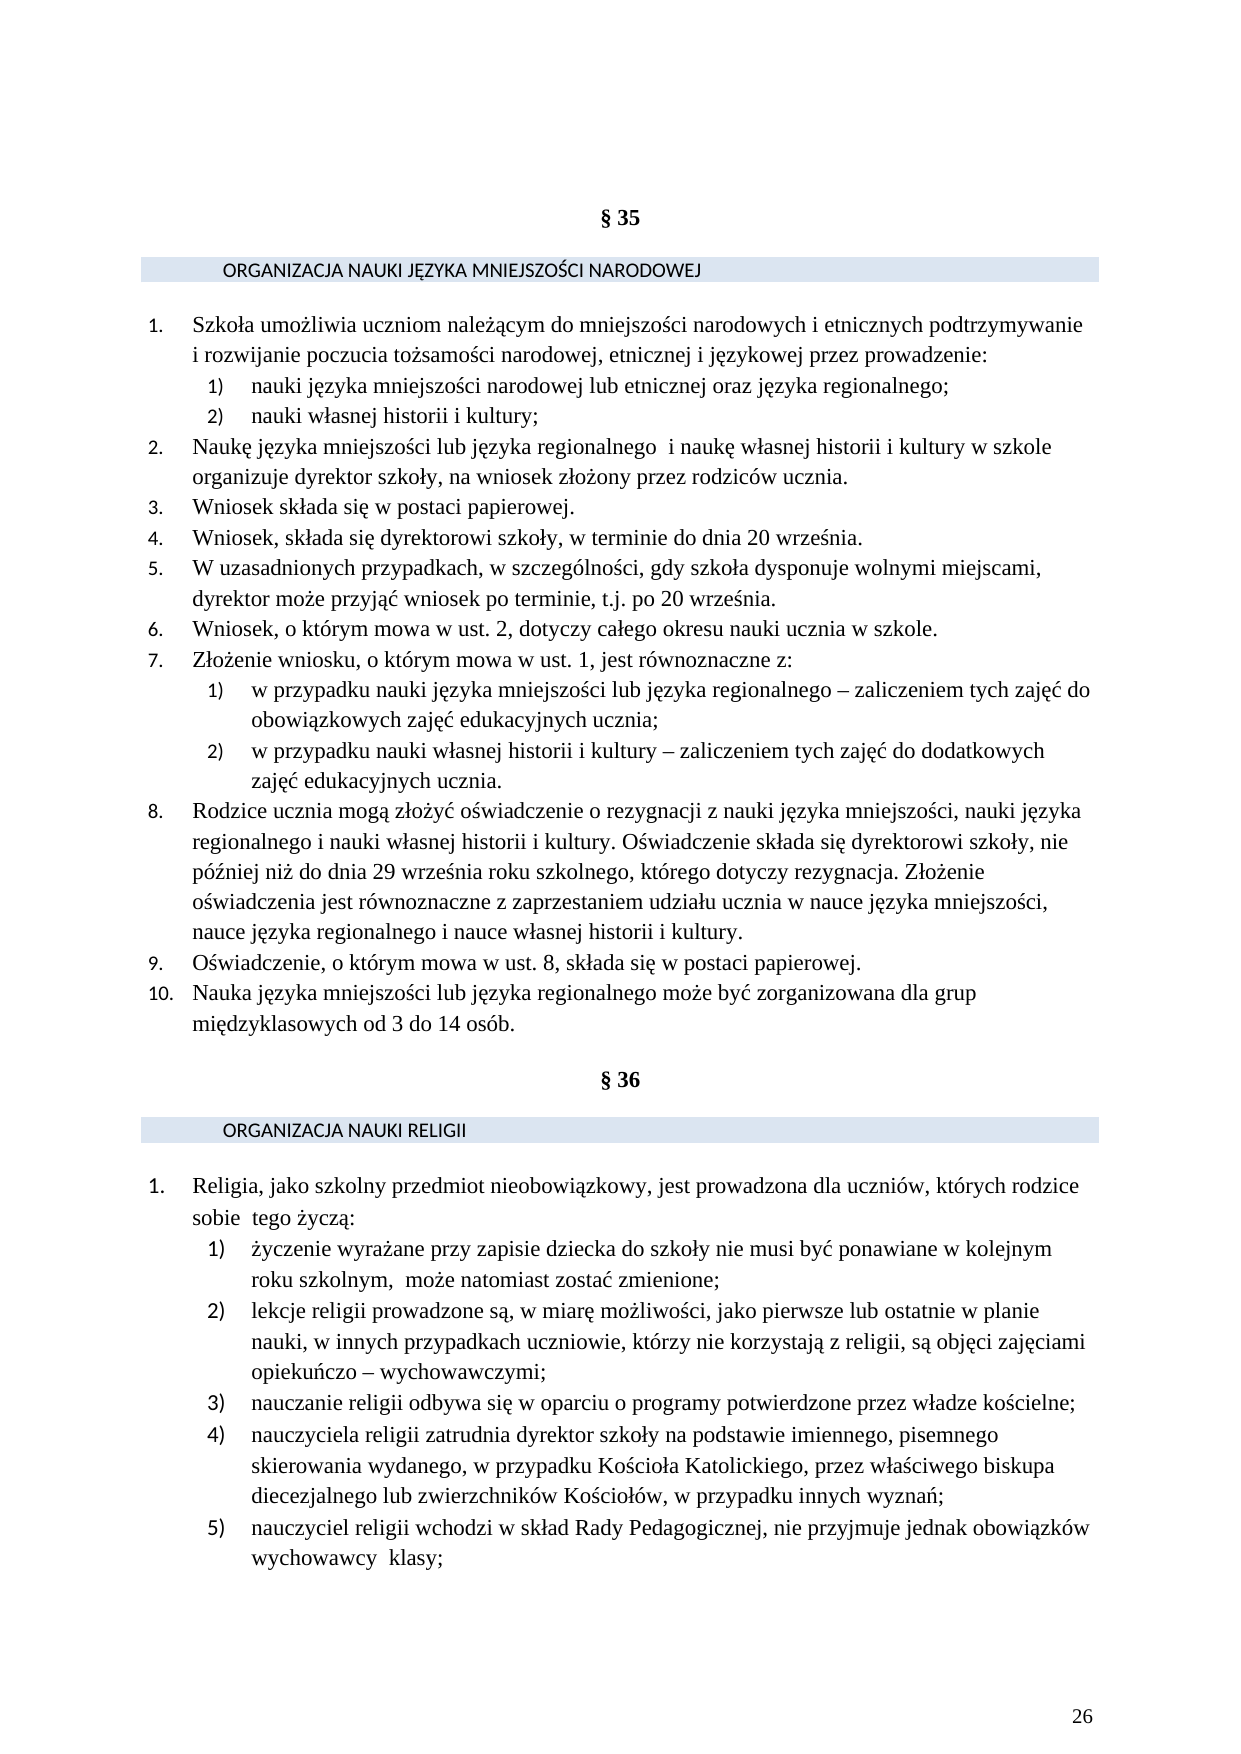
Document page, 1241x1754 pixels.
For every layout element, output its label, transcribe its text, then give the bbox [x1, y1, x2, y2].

list lekcje religii prowadzone są, w miarę możliwości, jako pierwsze lub ostatnie w planie nauki, w innych przypadkach uczniowie, którzy nie korzystają z religii, są objęci zajęciami opiekuńczo – wychowawczymi; [207, 1296, 1092, 1384]
list nauczyciel religii wchodzi w skład Rady Pedagogicznej, nie przyjmuje jednak obowiązków wychowawcy klasy; [207, 1513, 1092, 1571]
list Naukę języka mniejszości lub języka regionalnego i naukę własnej historii i kultury w szkole organizuje dyrektor szkoły, na wniosek złożony przez rodziców ucznia. [148, 433, 1092, 489]
list Oświadczenie, o którym mowa w ust. 8, składa się w postaci papierowej. [148, 949, 1092, 975]
list Szkoła umożliwia uczniom należącym do mniejszości narodowych i etnicznych podtrzymywanie i rozwijanie poczucia tożsamości narodowej, etnicznej i językowej przez prowadzenie: [148, 311, 1092, 368]
list ORGANIZACJA NAUKI RELIGII [141, 1117, 1098, 1143]
list W uzasadnionych przypadkach, w szczególności, gdy szkoła dysponuje wolnymi miejscami, dyrektor może przyjąć wniosek po terminie, t.j. po 20 września. [148, 554, 1092, 611]
list Rodzice ucznia mogą złożyć oświadczenie o rezygnacji z nauki języka mniejszości, nauki języka regionalnego i nauki własnej historii i kultury. Oświadczenie składa się dyrektorowi szkoły, nie później niż do dnia 29 września roku szkolnego, którego dotyczy rezygnacja. Złożenie oświadczenia jest równoznaczne z zaprzestaniem udziału ucznia w nauce języka mniejszości, nauce języka regionalnego i nauce własnej historii i kultury. [148, 797, 1092, 945]
list Złożenie wniosku, o którym mowa w ust. 1, jest równoznaczne z: [148, 646, 1092, 672]
text § 36 [148, 1066, 1092, 1092]
list w przypadku nauki języka mniejszości lub języka regionalnego – zaliczeniem tych zajęć do obowiązkowych zajęć edukacyjnych ucznia; [207, 676, 1092, 733]
list Nauka języka mniejszości lub języka regionalnego może być zorganizowana dla grup międzyklasowych od 3 do 14 osób. [148, 979, 1092, 1036]
list w przypadku nauki własnej historii i kultury – zaliczeniem tych zajęć do dodatkowych zajęć edukacyjnych ucznia. [207, 737, 1092, 793]
list Wniosek, o którym mowa w ust. 2, dotyczy całego okresu nauki ucznia w szkole. [148, 615, 1092, 642]
list nauczyciela religii zatrudnia dyrektor szkoły na podstawie imiennego, pisemnego skierowania wydanego, w przypadku Kościoła Katolickiego, przez właściwego biskupa diecezjalnego lub zwierzchników Kościołów, w przypadku innych wyznań; [207, 1420, 1092, 1509]
list nauki własnej historii i kultury; [207, 402, 1092, 429]
list nauki języka mniejszości narodowej lub etnicznej oraz języka regionalnego; [207, 372, 1092, 398]
list Wniosek składa się w postaci papierowej. [148, 493, 1092, 520]
list życzenie wyrażane przy zapisie dziecka do szkoły nie musi być ponawiane w kolejnym roku szkolnym, może natomiast zostać zmienione; [207, 1234, 1092, 1292]
list Wniosek, składa się dyrektorowi szkoły, w terminie do dnia 20 września. [148, 524, 1092, 551]
list Religia, jako szkolny przedmiot nieobowiązkowy, jest prowadzona dla uczniów, których rodzice sobie tego życzą: [148, 1172, 1092, 1230]
text § 35 [148, 204, 1092, 231]
list ORGANIZACJA NAUKI JĘZYKA MNIEJSZOŚCI NARODOWEJ [148, 257, 1092, 282]
list nauczanie religii odbywa się w oparciu o programy potwierdzone przez władze kościelne; [207, 1388, 1092, 1416]
